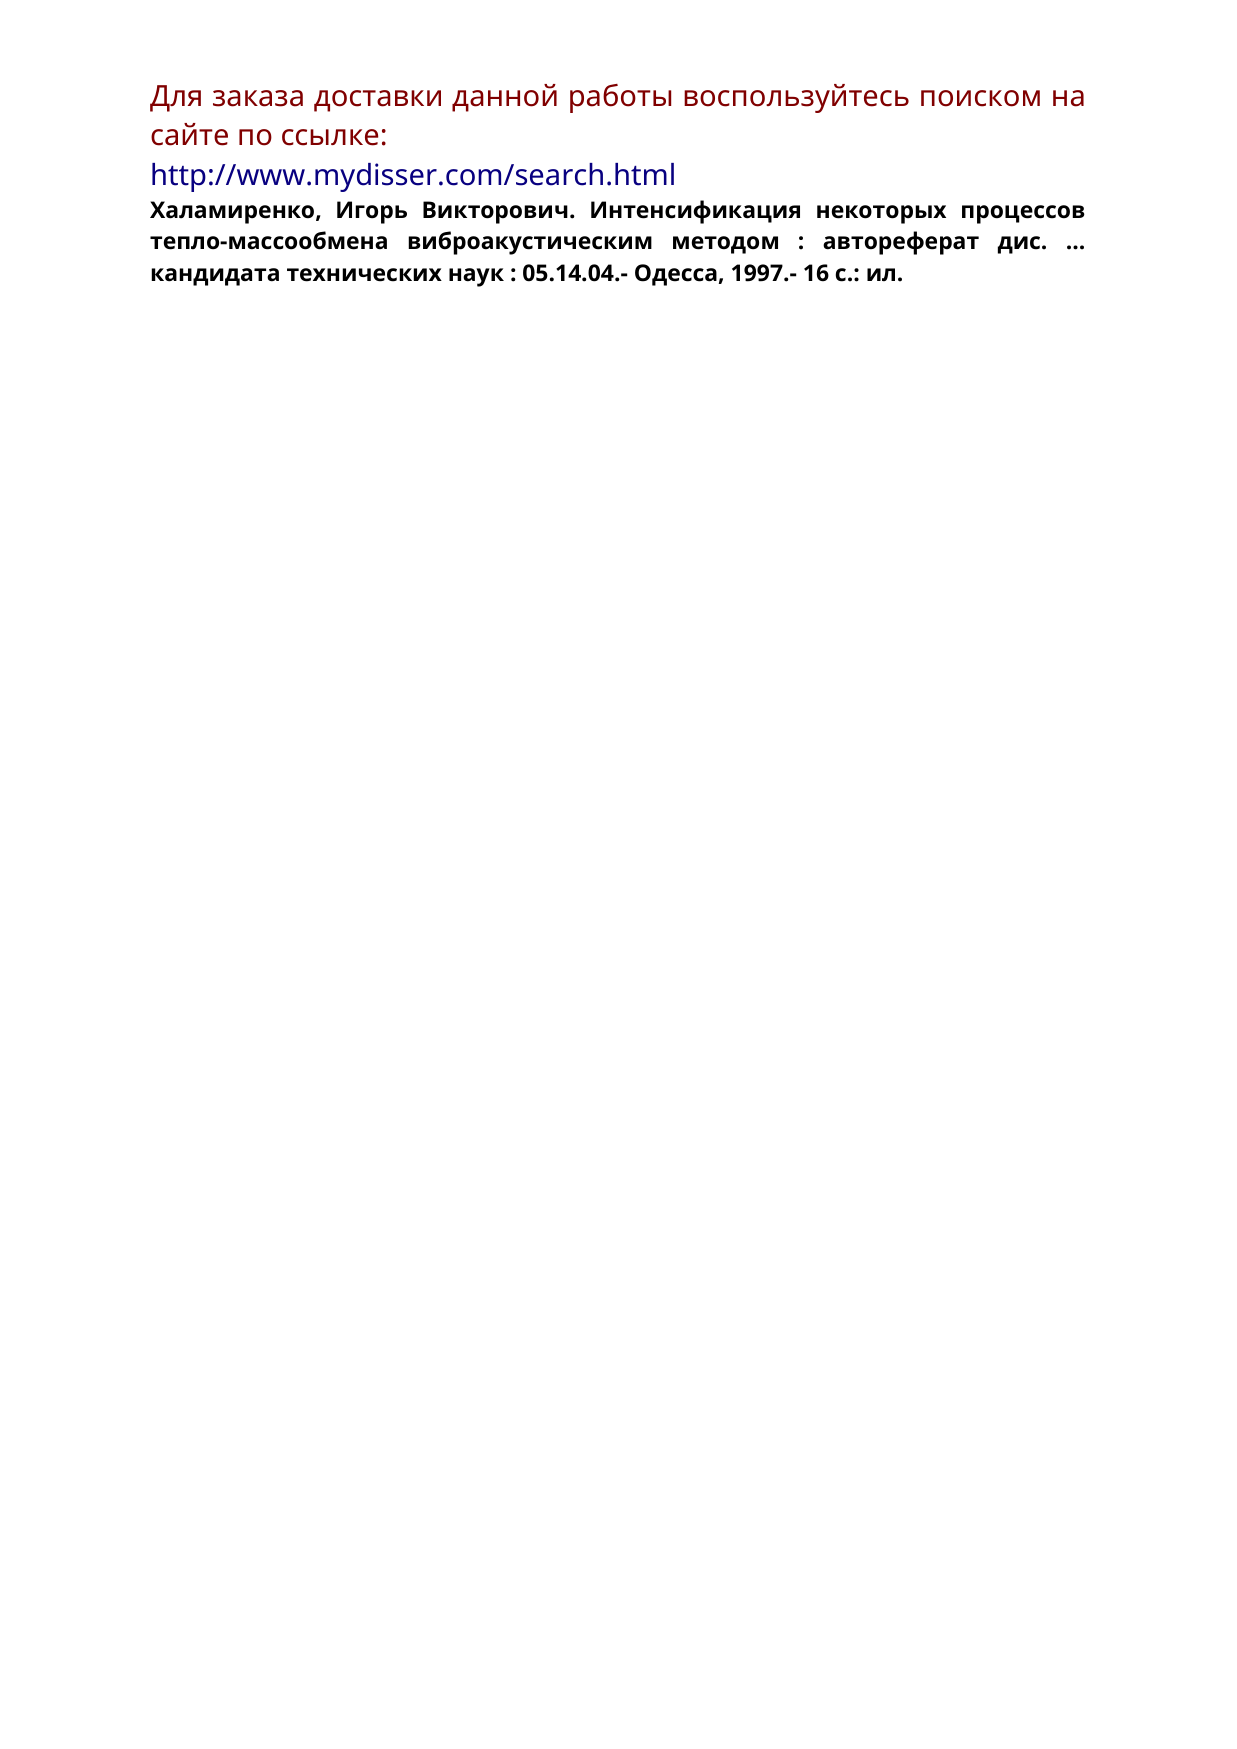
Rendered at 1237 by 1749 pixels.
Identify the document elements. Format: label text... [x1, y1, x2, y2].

text Халамиренко, Игорь Викторович. Интенсификация некоторых процессов тепло-массообмена виброакустическим методом : автореферат дис. ... кандидата технических наук : 05.14.04.- Одесса, 1997.- 16 с.: ил. [150, 194, 1086, 288]
